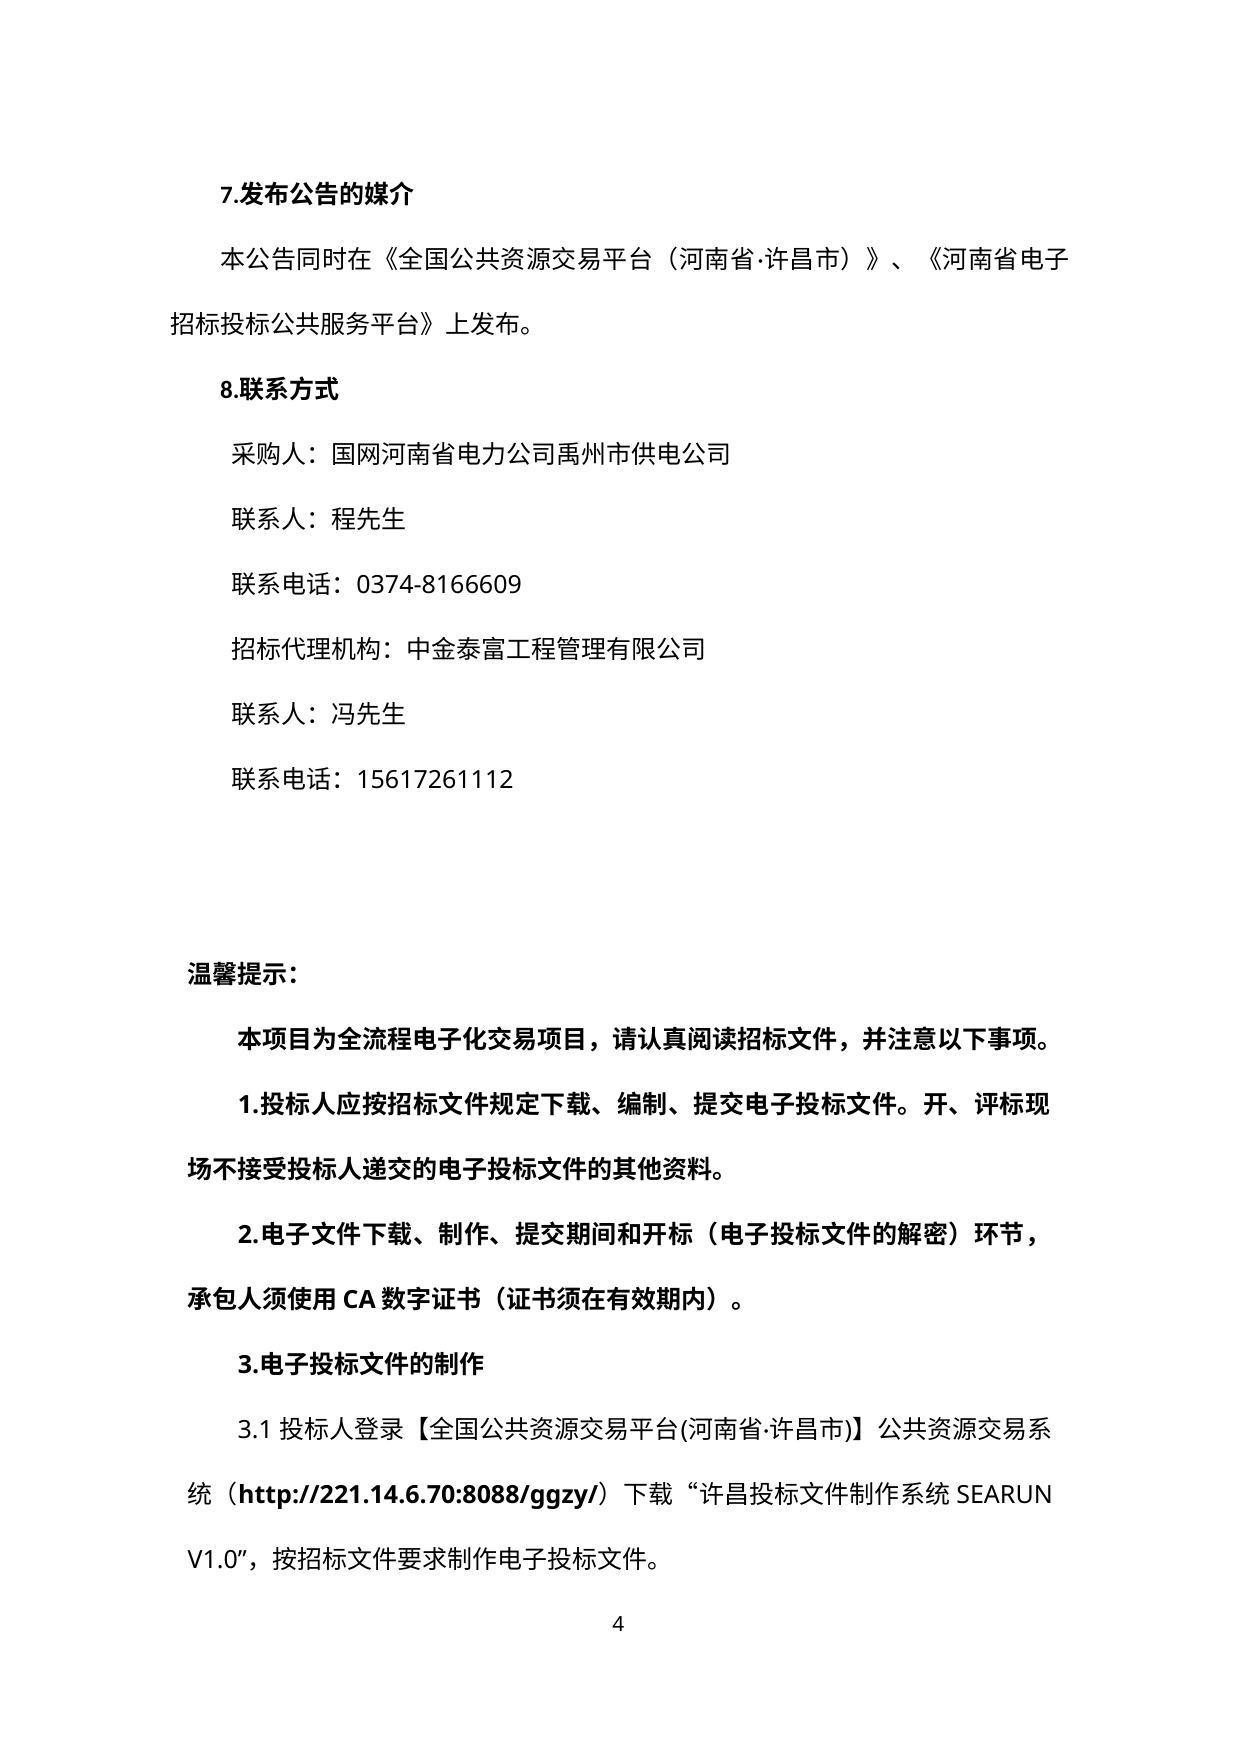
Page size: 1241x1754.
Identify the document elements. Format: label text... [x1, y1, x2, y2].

text 联系电话：15617261112 [187, 745, 1053, 810]
text 1.投标人应按招标文件规定下载、编制、提交电子投标文件。开、评标现场不接受投标人递交的电子投标文件的其他资料。 [187, 1070, 1053, 1200]
text 本公告同时在《全国公共资源交易平台（河南省·许昌市）》、《河南省电子招标投标公共服务平台》上发布。 [170, 225, 1070, 355]
text 8.联系方式 [170, 355, 1070, 420]
text 联系人：冯先生 [187, 680, 1053, 745]
text 招标代理机构：中金泰富工程管理有限公司 [187, 615, 1053, 680]
text 3.1 投标人登录【全国公共资源交易平台(河南省·许昌市)】公共资源交易系统（http://221.14.6.70:8088/ggzy/）下载“许昌投标文件制作系统SEARUN V1.0”，按招标文件要求制作电子投标文件。 [187, 1395, 1053, 1590]
text 本项目为全流程电子化交易项目，请认真阅读招标文件，并注意以下事项。 [187, 1005, 1053, 1070]
text 联系电话：0374-8166609 [187, 550, 1053, 615]
text 联系人：程先生 [187, 485, 1053, 550]
text 2.电子文件下载、制作、提交期间和开标（电子投标文件的解密）环节，承包人须使用CA数字证书（证书须在有效期内）。 [187, 1200, 1053, 1330]
text 采购人：国网河南省电力公司禹州市供电公司 [187, 420, 1053, 485]
text 7.发布公告的媒介 [170, 160, 1070, 225]
text 温馨提示： [187, 940, 1053, 1005]
text 3.电子投标文件的制作 [187, 1330, 1053, 1395]
